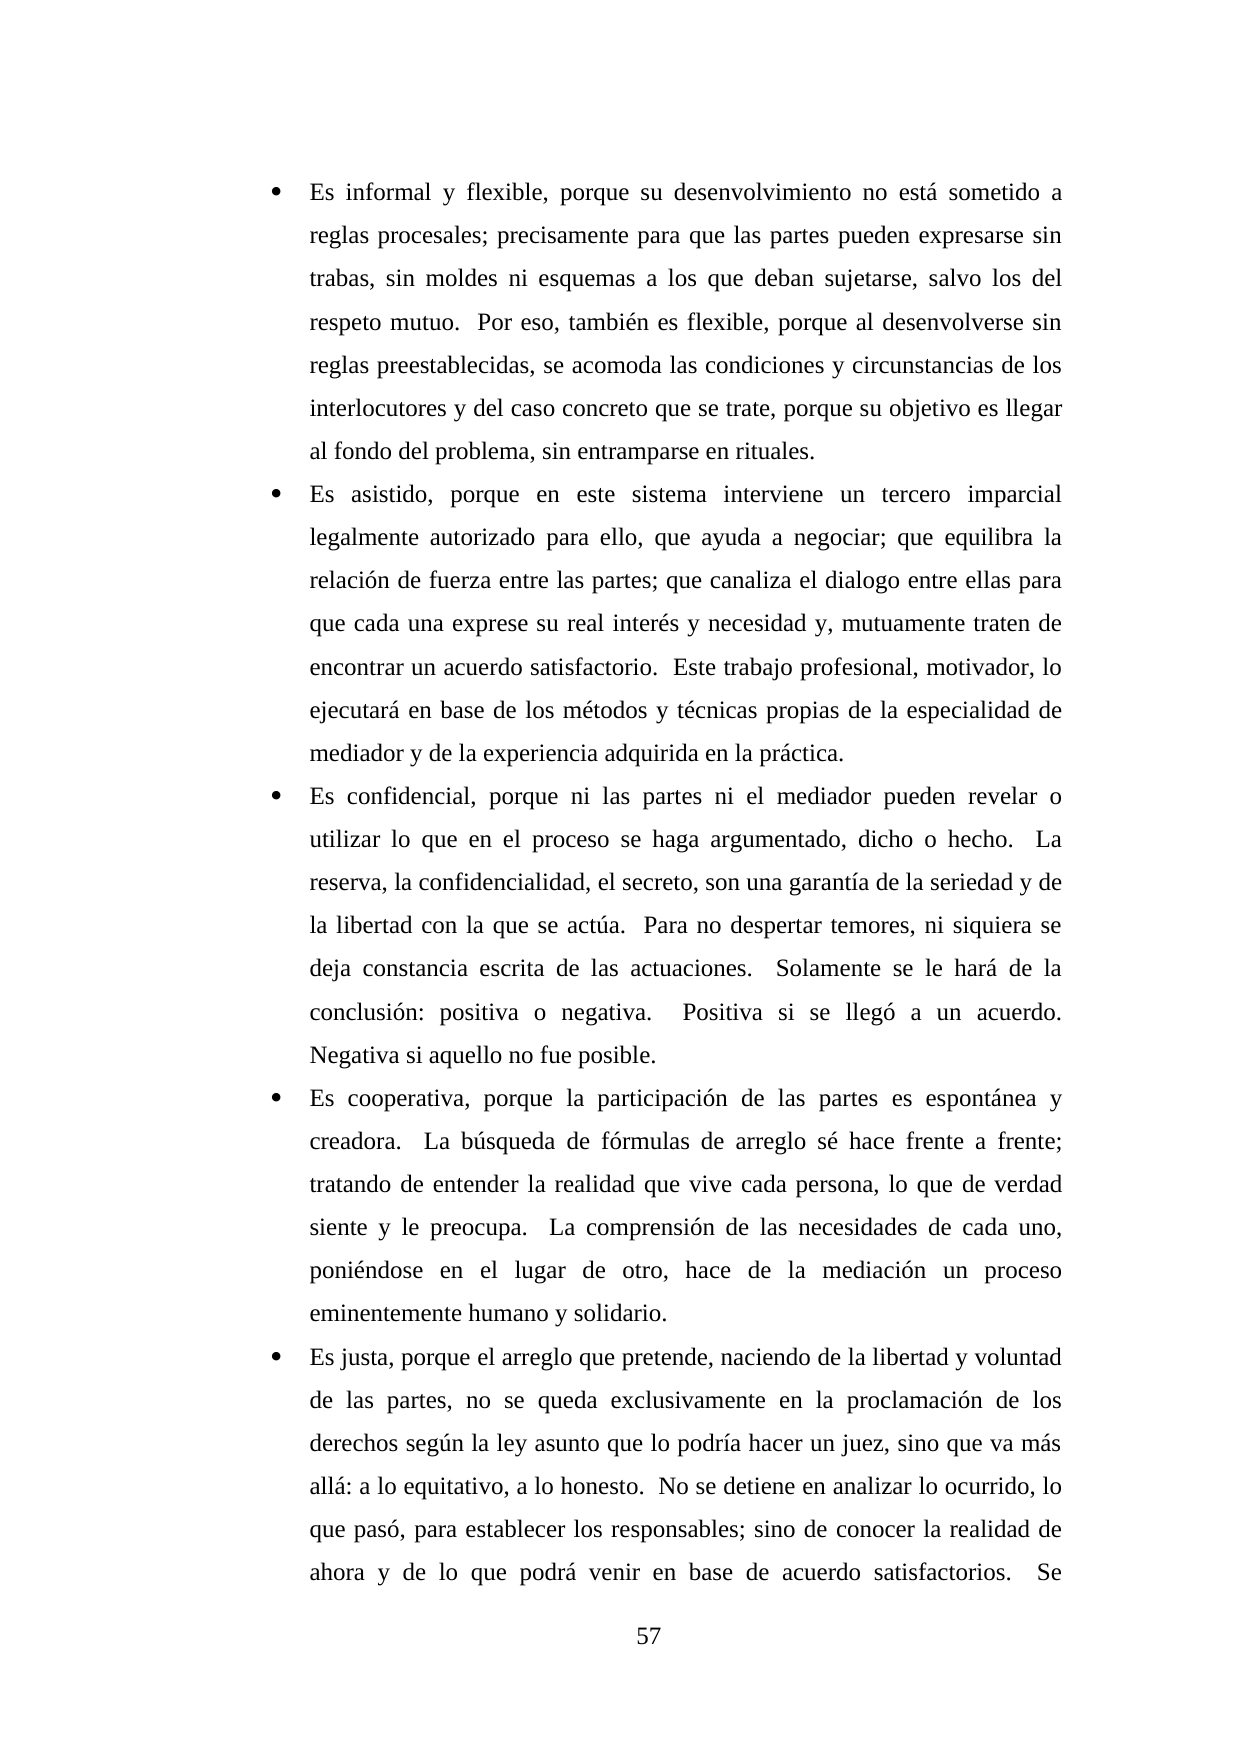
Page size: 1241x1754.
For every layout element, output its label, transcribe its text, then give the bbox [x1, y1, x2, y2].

list Es informal y flexible, porque su desenvolvimiento no está sometido a reglas procesales; precisamente para que las partes pueden expresarse sin trabas, sin moldes ni esquemas a los que deban sujetarse, salvo los del respeto mutuo. Por eso, también es flexible, porque al desenvolverse sin reglas preestablecidas, se acomoda las condiciones y circunstancias de los interlocutores y del caso concreto que se trate, porque su objetivo es llegar al fondo del problema, sin entramparse en rituales. [272, 177, 1063, 465]
list Es confidencial, porque ni las partes ni el mediador pueden revelar o utilizar lo que en el proceso se haga argumentado, dicho o hecho. La reserva, la confidencialidad, el secreto, son una garantía de la seriedad y de la libertad con la que se actúa. Para no despertar temores, ni siquiera se deja constancia escrita de las actuaciones. Solamente se le hará de la conclusión: positiva o negativa. Positiva si se llegó a un acuerdo. Negativa si aquello no fue posible. [272, 781, 1063, 1068]
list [272, 1342, 1063, 1586]
list Es asistido, porque en este sistema interviene un tercero imparcial legalmente autorizado para ello, que ayuda a negociar; que equilibra la relación de fuerza entre las partes; que canaliza el dialogo entre ellas para que cada una exprese su real interés y necesidad y, mutuamente traten de encontrar un acuerdo satisfactorio. Este trabajo profesional, motivador, lo ejecutará en base de los métodos y técnicas propias de la especialidad de mediador y de la experiencia adquirida en la práctica. [272, 479, 1063, 767]
list Es cooperativa, porque la participación de las partes es espontánea y creadora. La búsqueda de fórmulas de arreglo sé hace frente a frente; tratando de entender la realidad que vive cada persona, lo que de verdad siente y le preocupa. La comprensión de las necesidades de cada uno, poniéndose en el lugar de otro, hace de la mediación un proceso eminentemente humano y solidario. [272, 1083, 1063, 1327]
